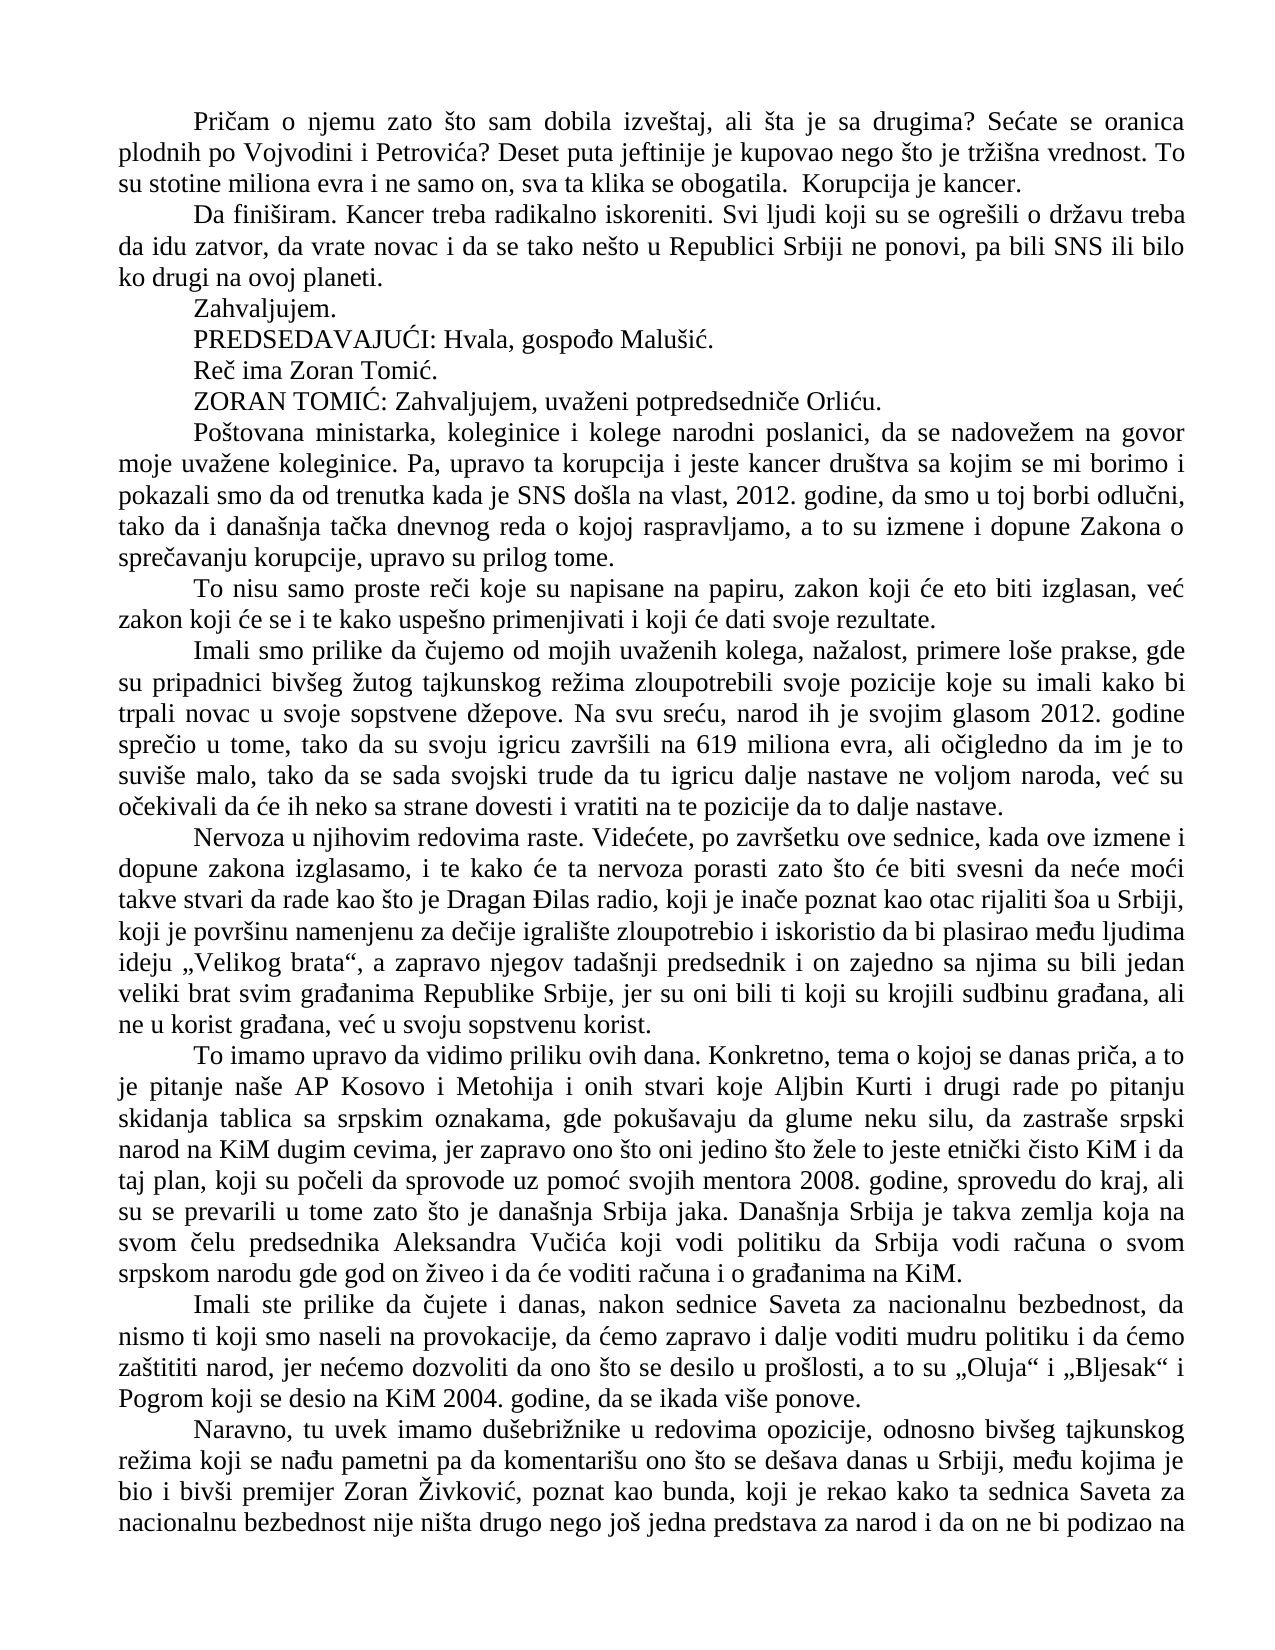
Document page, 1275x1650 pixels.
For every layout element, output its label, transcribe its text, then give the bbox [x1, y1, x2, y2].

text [118, 1413, 1186, 1538]
text To imamo upravo da vidimo priliku ovih dana. Konkretno, tema o kojoj se danas priča, a to je pitanje naše AP Kosovo i Metohija i onih stvari koje Aljbin Kurti i drugi rade po pitanju skidanja tablica sa srpskim oznakama, gde pokušavaju da glume neku silu, da zastraše srpski narod na KiM dugim cevima, jer zapravo ono što oni jedino što žele to jeste etnički čisto KiM i da taj plan, koji su počeli da sprovode uz pomoć svojih mentora 2008. godine, sprovedu do kraj, ali su se prevarili u tome zato što je današnja Srbija jaka. Današnja Srbija je takva zemlja koja na svom čelu predsednika Aleksandra Vučića koji vodi politiku da Srbija vodi računa o svom srpskom narodu gde god on živeo i da će voditi računa i o građanima na KiM. [118, 1039, 1186, 1288]
text Da finiširam. Kancer treba radikalno iskoreniti. Svi ljudi koji su se ogrešili o državu treba da idu zatvor, da vrate novac i da se tako nešto u Republici Srbiji ne ponovi, pa bili SNS ili bilo ko drugi na ovoj planeti. [118, 198, 1186, 292]
text Imali smo prilike da čujemo od mojih uvaženih kolega, nažalost, primere loše prakse, gde su pripadnici bivšeg žutog tajkunskog režima zloupotrebili svoje pozicije koje su imali kako bi trpali novac u svoje sopstvene džepove. Na svu sreću, narod ih je svojim glasom 2012. godine sprečio u tome, tako da su svoju igricu završili na 619 miliona evra, ali očigledno da im je to suviše malo, tako da se sada svojski trude da tu igricu dalje nastave ne voljom naroda, već su očekivali da će ih neko sa strane dovesti i vratiti na te pozicije da to dalje nastave. [118, 634, 1186, 821]
text Imali ste prilike da čujete i danas, nakon sednice Saveta za nacionalnu bezbednost, da nismo ti koji smo naseli na provokacije, da ćemo zapravo i dalje voditi mudru politiku i da ćemo zaštititi narod, jer nećemo dozvoliti da ono što se desilo u prošlosti, a to su „Oluja“ i „Bljesak“ i Pogrom koji se desio na KiM 2004. godine, da se ikada više ponove. [118, 1288, 1186, 1413]
text ZORAN TOMIĆ: Zahvaljujem, uvaženi potpredsedniče Orliću. [118, 385, 1186, 416]
text Reč ima Zoran Tomić. [118, 354, 1186, 385]
text Pričam o njemu zato što sam dobila izveštaj, ali šta je sa drugima? Sećate se oranica plodnih po Vojvodini i Petrovića? Deset puta jeftinije je kupovao nego što je tržišna vrednost. To su stotine miliona evra i ne samo on, sva ta klika se obogatila. Korupcija je kancer. [118, 105, 1186, 198]
text To nisu samo proste reči koje su napisane na papiru, zakon koji će eto biti izglasan, već zakon koji će se i te kako uspešno primenjivati i koji će dati svoje rezultate. [118, 572, 1186, 634]
text Poštovana ministarka, koleginice i kolege narodni poslanici, da se nadovežem na govor moje uvažene koleginice. Pa, upravo ta korupcija i jeste kancer društva sa kojim se mi borimo i pokazali smo da od trenutka kada je SNS došla na vlast, 2012. godine, da smo u toj borbi odlučni, tako da i današnja tačka dnevnog reda o kojoj raspravljamo, a to su izmene i dopune Zakona o sprečavanju korupcije, upravo su prilog tome. [118, 416, 1186, 572]
text PREDSEDAVAJUĆI: Hvala, gospođo Malušić. [118, 323, 1186, 354]
text Nervoza u njihovim redovima raste. Videćete, po završetku ove sednice, kada ove izmene i dopune zakona izglasamo, i te kako će ta nervoza porasti zato što će biti svesni da neće moći takve stvari da rade kao što je Dragan Đilas radio, koji je inače poznat kao otac rijaliti šoa u Srbiji, koji je površinu namenjenu za dečije igralište zloupotrebio i iskoristio da bi plasirao među ljudima ideju „Velikog brata“, a zapravo njegov tadašnji predsednik i on zajedno sa njima su bili jedan veliki brat svim građanima Republike Srbije, jer su oni bili ti koji su krojili sudbinu građana, ali ne u korist građana, već u svoju sopstvenu korist. [118, 821, 1186, 1039]
text Zahvaljujem. [118, 292, 1186, 323]
